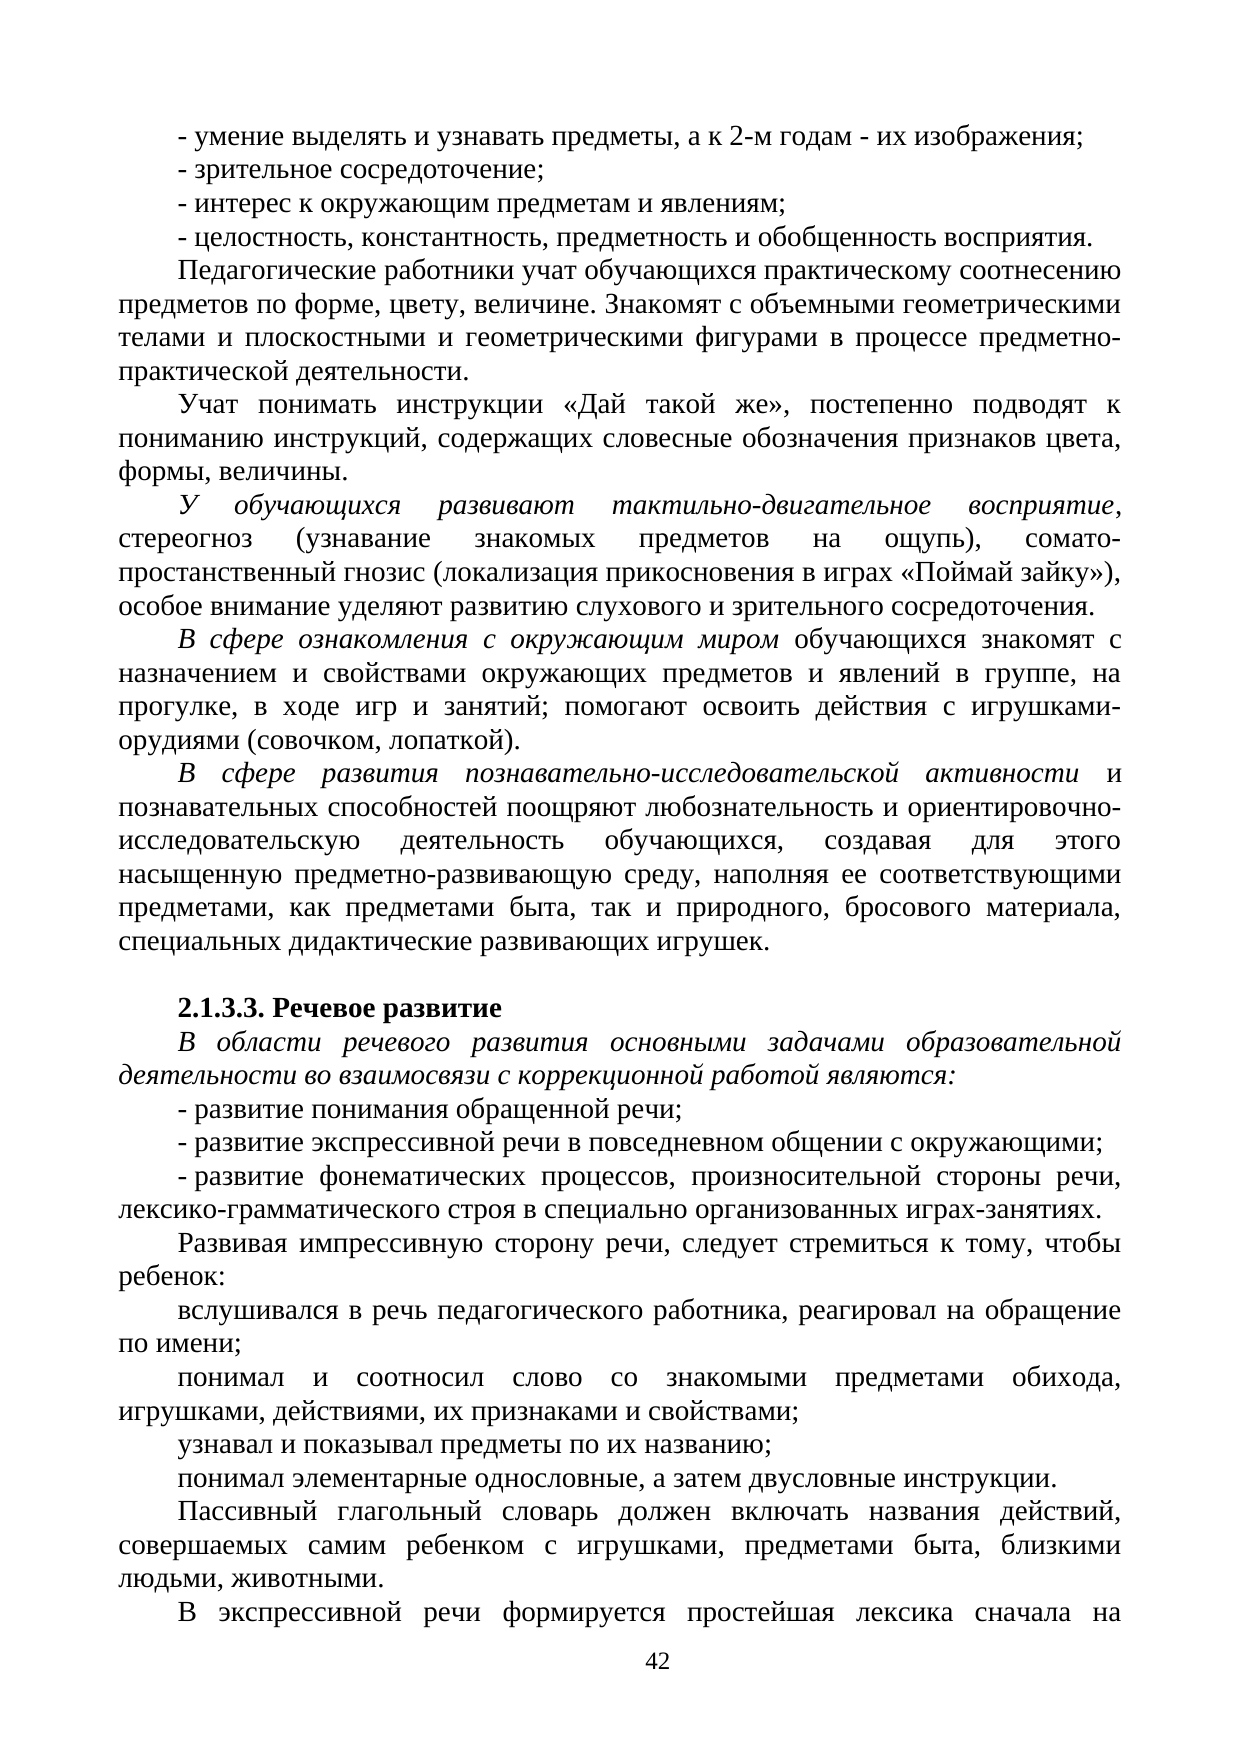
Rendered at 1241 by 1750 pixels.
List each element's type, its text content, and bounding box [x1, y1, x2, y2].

text понимал и соотносил слово со знакомыми предметами обихода, игрушками, действиями, их признаками и свойствами; [118, 1359, 1122, 1426]
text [118, 1594, 1122, 1627]
text узнавал и показывал предметы по их названию; [118, 1426, 1122, 1460]
text Учат понимать инструкции «Дай такой же», постепенно подводят к пониманию инструкций, содержащих словесные обозначения признаков цвета, формы, величины. [118, 386, 1122, 487]
text вслушивался в речь педагогического работника, реагировал на обращение по имени; [118, 1292, 1122, 1359]
text У обучающихся развивают тактильно-двигательное восприятие, стереогноз (узнавание знакомых предметов на ощупь), сомато-простанственный гнозис (локализация прикосновения в играх «Поймай зайку»), особое внимание уделяют развитию слухового и зрительного сосредоточения. [118, 487, 1122, 621]
text понимал элементарные однословные, а затем двусловные инструкции. [118, 1460, 1122, 1493]
text - целостность, константность, предметность и обобщенность восприятия. [118, 219, 1122, 252]
text - развитие понимания обращенной речи; [118, 1091, 1122, 1124]
text В сфере развития познавательно-исследовательской активности и познавательных способностей поощряют любознательность и ориентировочно-исследовательскую деятельность обучающихся, создавая для этого насыщенную предметно-развивающую среду, наполняя ее соответствующими предметами, как предметами быта, так и природного, бросового материала, специальных дидактические развивающих игрушек. [118, 755, 1122, 957]
text 2.1.3.3. Речевое развитие [118, 990, 1122, 1024]
text В области речевого развития основными задачами образовательной деятельности во взаимосвязи с коррекционной работой являются: [118, 1024, 1122, 1091]
text Развивая импрессивную сторону речи, следует стремиться к тому, чтобы ребенок: [118, 1225, 1122, 1292]
text - интерес к окружающим предметам и явлениям; [118, 185, 1122, 219]
text - развитие экспрессивной речи в повседневном общении с окружающими; [118, 1124, 1122, 1158]
text Педагогические работники учат обучающихся практическому соотнесению предметов по форме, цвету, величине. Знакомят с объемными геометрическими телами и плоскостными и геометрическими фигурами в процессе предметно-практической деятельности. [118, 252, 1122, 386]
text - умение выделять и узнавать предметы, а к 2-м годам - их изображения; [118, 118, 1122, 152]
text - зрительное сосредоточение; [118, 152, 1122, 185]
text Пассивный глагольный словарь должен включать названия действий, совершаемых самим ребенком с игрушками, предметами быта, близкими людьми, животными. [118, 1493, 1122, 1594]
text - развитие фонематических процессов, произносительной стороны речи, лексико-грамматического строя в специально организованных играх-занятиях. [118, 1158, 1122, 1225]
text В сфере ознакомления с окружающим миром обучающихся знакомят с назначением и свойствами окружающих предметов и явлений в группе, на прогулке, в ходе игр и занятий; помогают освоить действия с игрушками-орудиями (совочком, лопаткой). [118, 621, 1122, 755]
